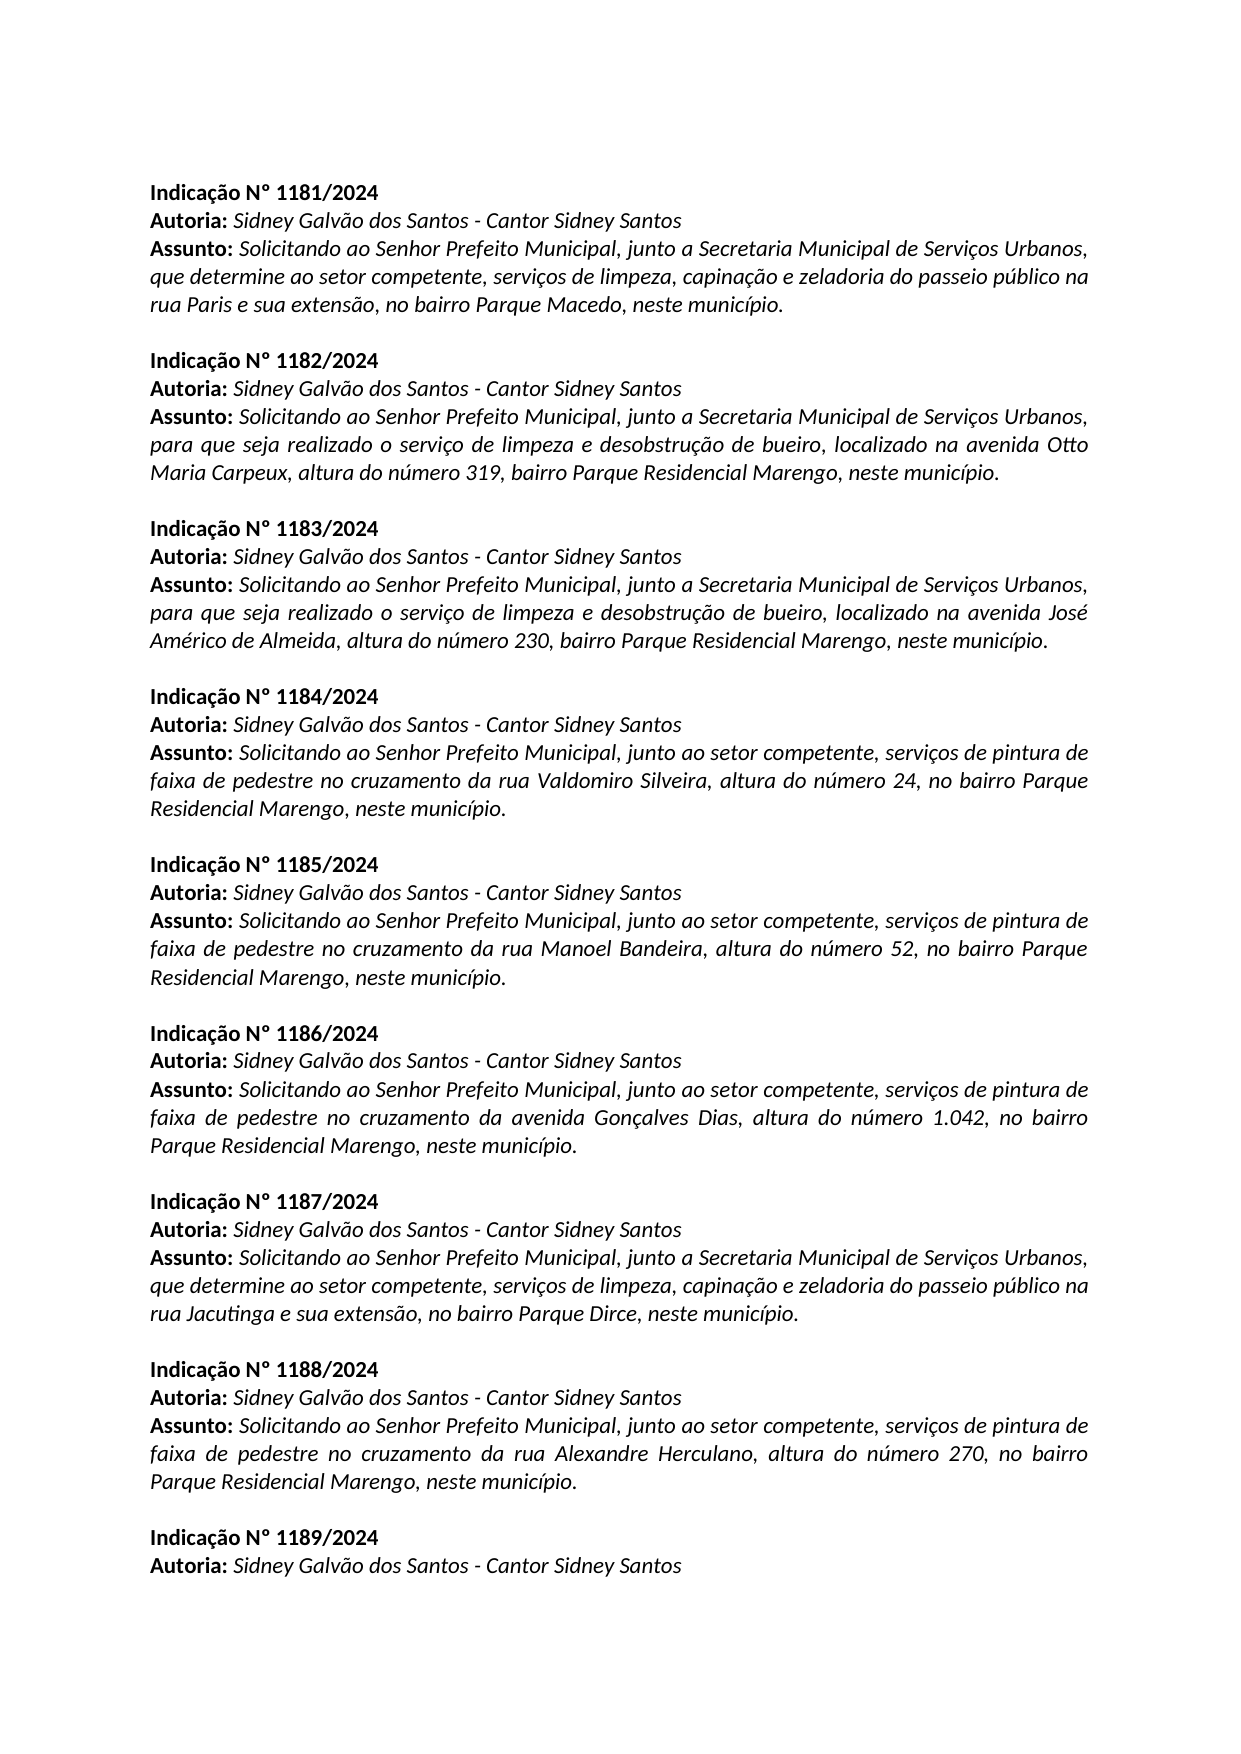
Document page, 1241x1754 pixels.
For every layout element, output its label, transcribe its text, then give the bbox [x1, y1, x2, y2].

text Autoria: Sidney Galvão dos Santos - Cantor Sidney Santos [150, 374, 1090, 402]
text Indicação Nº 1185/2024 [150, 851, 1090, 878]
text Assunto: Solicitando ao Senhor Prefeito Municipal, junto ao setor competente, serviços de pintura de faixa de pedestre no cruzamento da avenida Gonçalves Dias, altura do número 1.042, no bairro Parque Residencial Marengo, neste município. [150, 1075, 1090, 1159]
text Assunto: Solicitando ao Senhor Prefeito Municipal, junto ao setor competente, serviços de pintura de faixa de pedestre no cruzamento da rua Manoel Bandeira, altura do número 52, no bairro Parque Residencial Marengo, neste município. [150, 907, 1090, 991]
text Indicação Nº 1188/2024 [150, 1355, 1090, 1383]
text Autoria: Sidney Galvão dos Santos - Cantor Sidney Santos [150, 542, 1090, 570]
text Autoria: Sidney Galvão dos Santos - Cantor Sidney Santos [150, 710, 1090, 738]
text Assunto: Solicitando ao Senhor Prefeito Municipal, junto a Secretaria Municipal de Serviços Urbanos, que determine ao setor competente, serviços de limpeza, capinação e zeladoria do passeio público na rua Jacutinga e sua extensão, no bairro Parque Dirce, neste município. [150, 1243, 1090, 1327]
text Indicação Nº 1186/2024 [150, 1019, 1090, 1047]
text Assunto: Solicitando ao Senhor Prefeito Municipal, junto a Secretaria Municipal de Serviços Urbanos, para que seja realizado o serviço de limpeza e desobstrução de bueiro, localizado na avenida José Américo de Almeida, altura do número 230, bairro Parque Residencial Marengo, neste município. [150, 570, 1090, 654]
text Assunto: Solicitando ao Senhor Prefeito Municipal, junto a Secretaria Municipal de Serviços Urbanos, que determine ao setor competente, serviços de limpeza, capinação e zeladoria do passeio público na rua Paris e sua extensão, no bairro Parque Macedo, neste município. [150, 234, 1090, 318]
text Autoria: Sidney Galvão dos Santos - Cantor Sidney Santos [150, 1047, 1090, 1075]
text Indicação Nº 1181/2024 [150, 178, 1090, 206]
text Autoria: Sidney Galvão dos Santos - Cantor Sidney Santos [150, 878, 1090, 907]
text Autoria: Sidney Galvão dos Santos - Cantor Sidney Santos [150, 1383, 1090, 1411]
text Assunto: Solicitando ao Senhor Prefeito Municipal, junto ao setor competente, serviços de pintura de faixa de pedestre no cruzamento da rua Valdomiro Silveira, altura do número 24, no bairro Parque Residencial Marengo, neste município. [150, 738, 1090, 822]
text Assunto: Solicitando ao Senhor Prefeito Municipal, junto a Secretaria Municipal de Serviços Urbanos, para que seja realizado o serviço de limpeza e desobstrução de bueiro, localizado na avenida Otto Maria Carpeux, altura do número 319, bairro Parque Residencial Marengo, neste município. [150, 402, 1090, 486]
text Autoria: Sidney Galvão dos Santos - Cantor Sidney Santos [150, 206, 1090, 234]
text Assunto: Solicitando ao Senhor Prefeito Municipal, junto ao setor competente, serviços de pintura de faixa de pedestre no cruzamento da rua Alexandre Herculano, altura do número 270, no bairro Parque Residencial Marengo, neste município. [150, 1411, 1090, 1495]
text Indicação Nº 1189/2024 [150, 1523, 1090, 1551]
text Autoria: Sidney Galvão dos Santos - Cantor Sidney Santos [150, 1215, 1090, 1243]
text Indicação Nº 1183/2024 [150, 514, 1090, 542]
text Indicação Nº 1184/2024 [150, 682, 1090, 710]
text Autoria: Sidney Galvão dos Santos - Cantor Sidney Santos [150, 1551, 1090, 1579]
text Indicação Nº 1187/2024 [150, 1187, 1090, 1215]
text Indicação Nº 1182/2024 [150, 346, 1090, 374]
